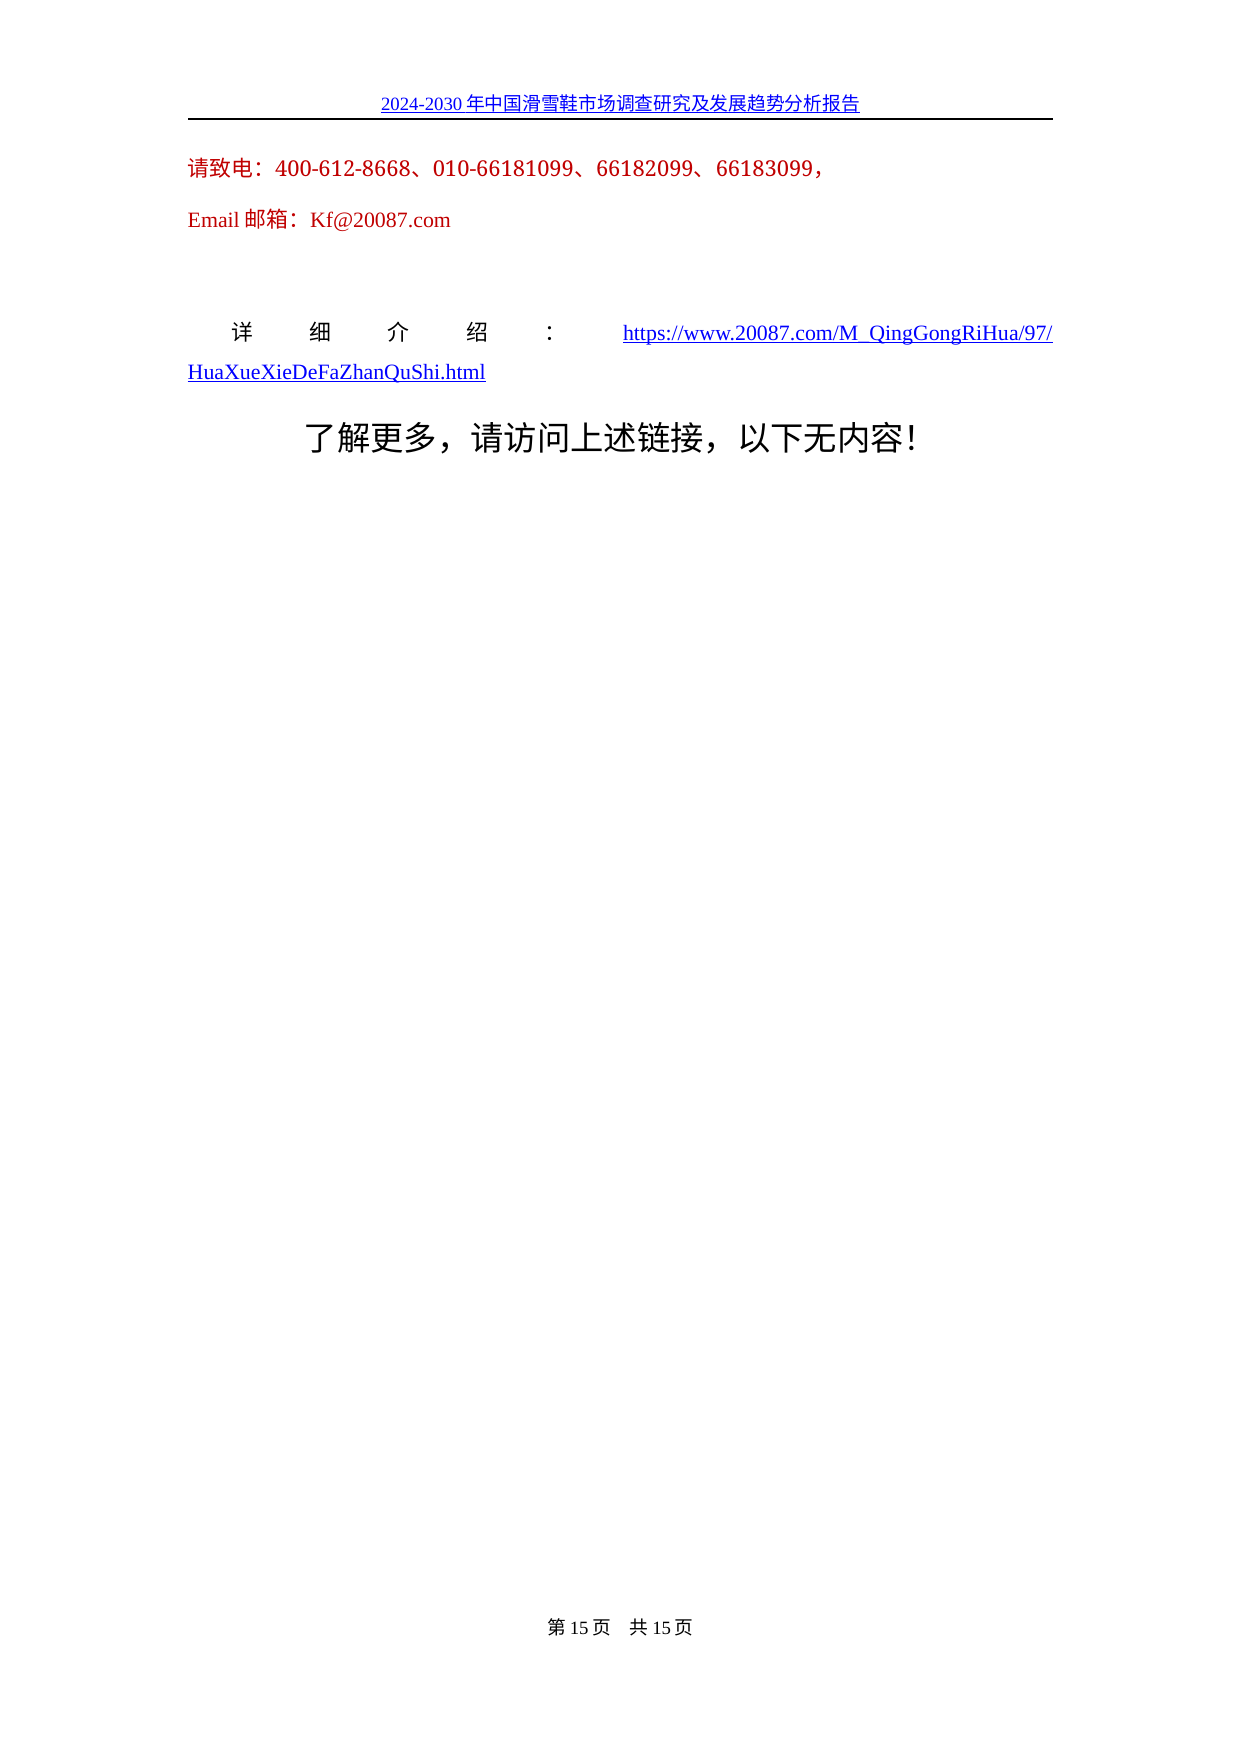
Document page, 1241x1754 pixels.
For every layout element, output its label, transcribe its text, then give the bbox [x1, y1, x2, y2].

title 了解更多，请访问上述链接，以下无内容！ [187, 404, 1053, 469]
text 详细介绍：https://www.20087.com/M_QingGongRiHua/97/HuaXueXieDeFaZhanQuShi.html [187, 315, 1053, 388]
text 请致电：400-612-8668、010-66181099、66182099、66183099， [187, 150, 1053, 183]
text Email邮箱：Kf@20087.com [187, 202, 1053, 234]
